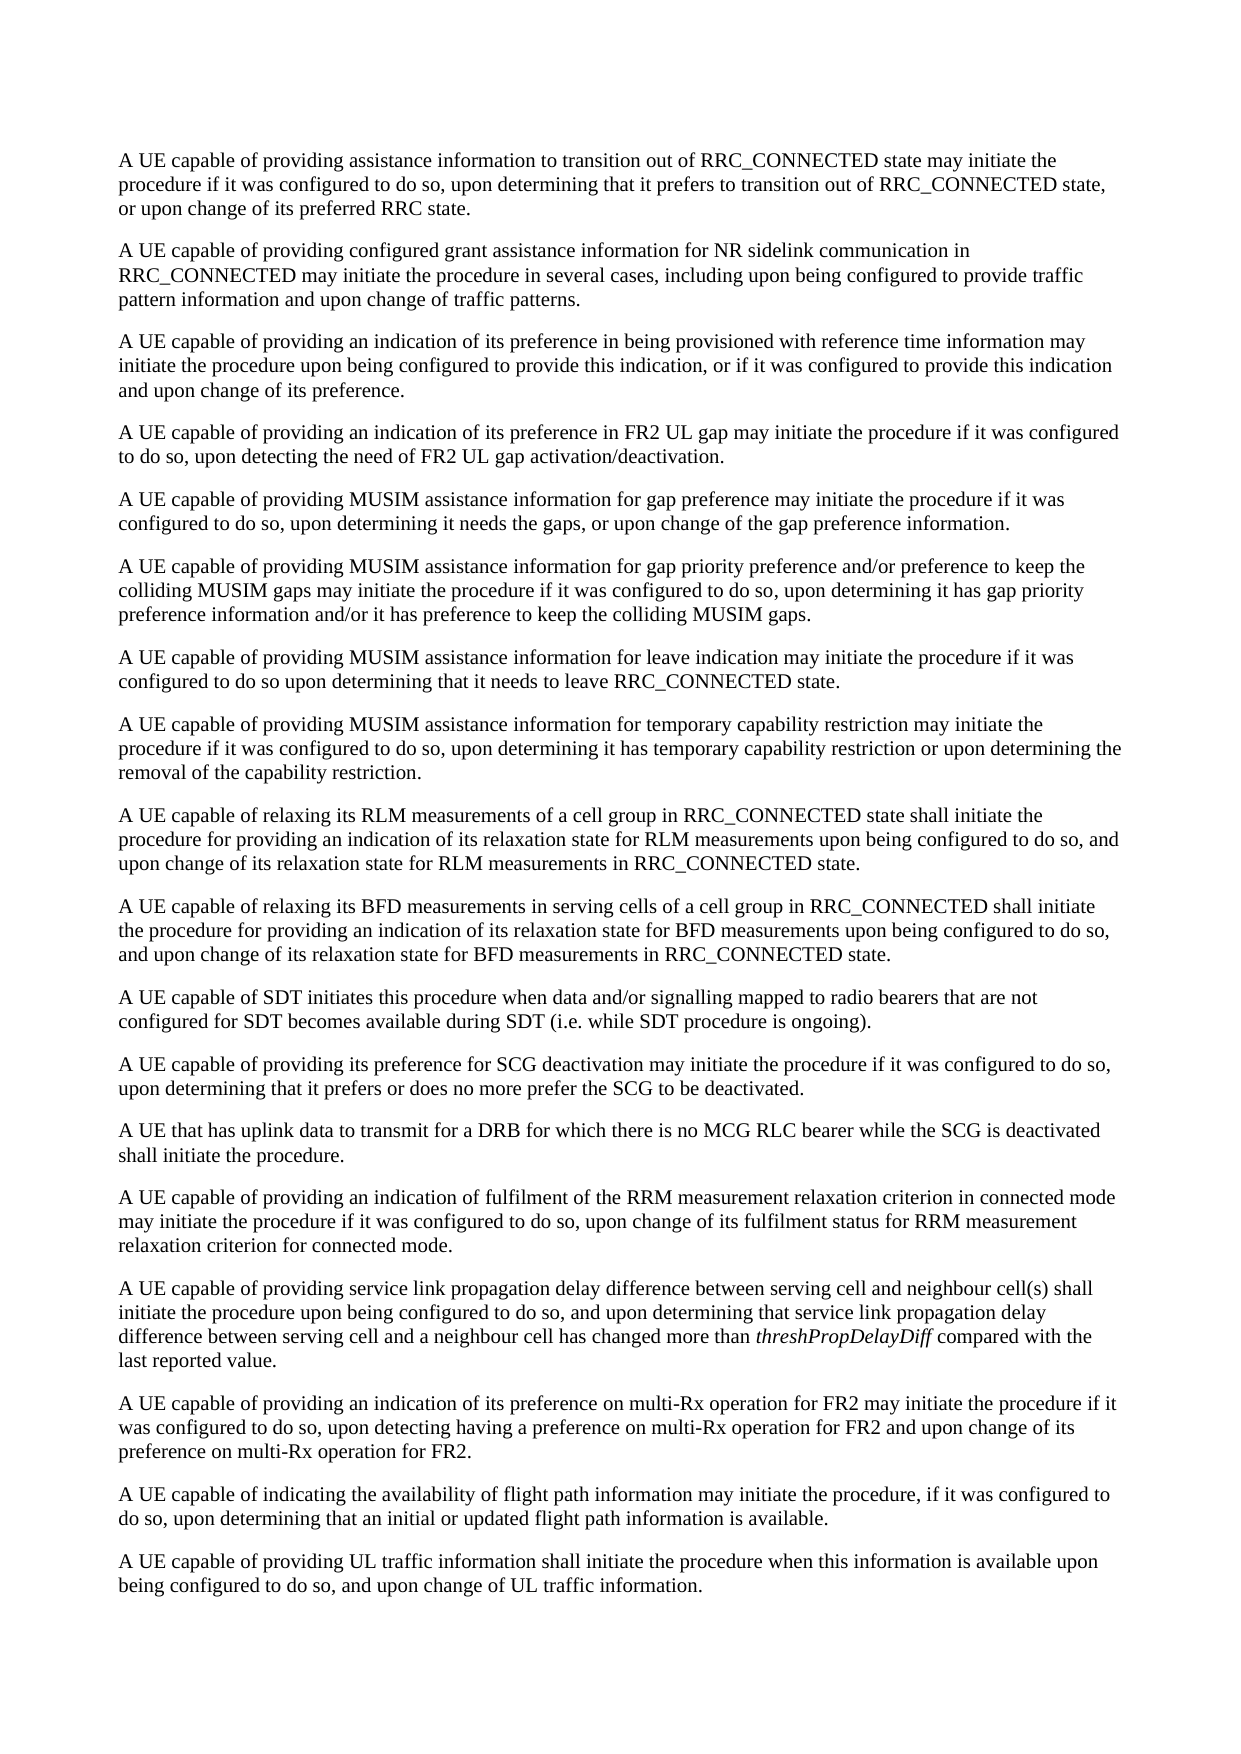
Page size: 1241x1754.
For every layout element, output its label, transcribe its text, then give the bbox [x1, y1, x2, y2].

text A UE capable of relaxing its BFD measurements in serving cells of a cell group in RRC_CONNECTED shall initiate the procedure for providing an indication of its relaxation state for BFD measurements upon being configured to do so, and upon change of its relaxation state for BFD measurements in RRC_CONNECTED state. [118, 894, 1122, 966]
text A UE capable of providing configured grant assistance information for NR sidelink communication in RRC_CONNECTED may initiate the procedure in several cases, including upon being configured to provide traffic pattern information and upon change of traffic patterns. [118, 238, 1122, 311]
text A UE capable of providing an indication of fulfilment of the RRM measurement relaxation criterion in connected mode may initiate the procedure if it was configured to do so, upon change of its fulfilment status for RRM measurement relaxation criterion for connected mode. [118, 1185, 1122, 1257]
text A UE capable of providing MUSIM assistance information for gap priority preference and/or preference to keep the colliding MUSIM gaps may initiate the procedure if it was configured to do so, upon determining it has gap priority preference information and/or it has preference to keep the colliding MUSIM gaps. [118, 554, 1122, 626]
text A UE capable of providing service link propagation delay difference between serving cell and neighbour cell(s) shall initiate the procedure upon being configured to do so, and upon determining that service link propagation delay difference between serving cell and a neighbour cell has changed more than threshPropDelayDiff compared with the last reported value. [118, 1276, 1122, 1372]
text A UE that has uplink data to transmit for a DRB for which there is no MCG RLC bearer while the SCG is deactivated shall initiate the procedure. [118, 1118, 1122, 1167]
text A UE capable of providing its preference for SCG deactivation may initiate the procedure if it was configured to do so, upon determining that it prefers or does no more prefer the SCG to be deactivated. [118, 1052, 1122, 1100]
text A UE capable of providing an indication of its preference on multi-Rx operation for FR2 may initiate the procedure if it was configured to do so, upon detecting having a preference on multi-Rx operation for FR2 and upon change of its preference on multi-Rx operation for FR2. [118, 1391, 1122, 1463]
text A UE capable of providing an indication of its preference in being provisioned with reference time information may initiate the procedure upon being configured to provide this indication, or if it was configured to provide this indication and upon change of its preference. [118, 329, 1122, 402]
text A UE capable of SDT initiates this procedure when data and/or signalling mapped to radio bearers that are not configured for SDT becomes available during SDT (i.e. while SDT procedure is ongoing). [118, 985, 1122, 1033]
text A UE capable of indicating the availability of flight path information may initiate the procedure, if it was configured to do so, upon determining that an initial or updated flight path information is available. [118, 1482, 1122, 1530]
text A UE capable of providing MUSIM assistance information for temporary capability restriction may initiate the procedure if it was configured to do so, upon determining it has temporary capability restriction or upon determining the removal of the capability restriction. [118, 712, 1122, 784]
text A UE capable of relaxing its RLM measurements of a cell group in RRC_CONNECTED state shall initiate the procedure for providing an indication of its relaxation state for RLM measurements upon being configured to do so, and upon change of its relaxation state for RLM measurements in RRC_CONNECTED state. [118, 803, 1122, 875]
text A UE capable of providing assistance information to transition out of RRC_CONNECTED state may initiate the procedure if it was configured to do so, upon determining that it prefers to transition out of RRC_CONNECTED state, or upon change of its preferred RRC state. [118, 147, 1122, 220]
text A UE capable of providing MUSIM assistance information for leave indication may initiate the procedure if it was configured to do so upon determining that it needs to leave RRC_CONNECTED state. [118, 645, 1122, 693]
text A UE capable of providing MUSIM assistance information for gap preference may initiate the procedure if it was configured to do so, upon determining it needs the gaps, or upon change of the gap preference information. [118, 487, 1122, 535]
text A UE capable of providing an indication of its preference in FR2 UL gap may initiate the procedure if it was configured to do so, upon detecting the need of FR2 UL gap activation/deactivation. [118, 420, 1122, 468]
text A UE capable of providing UL traffic information shall initiate the procedure when this information is available upon being configured to do so, and upon change of UL traffic information. [118, 1549, 1122, 1597]
